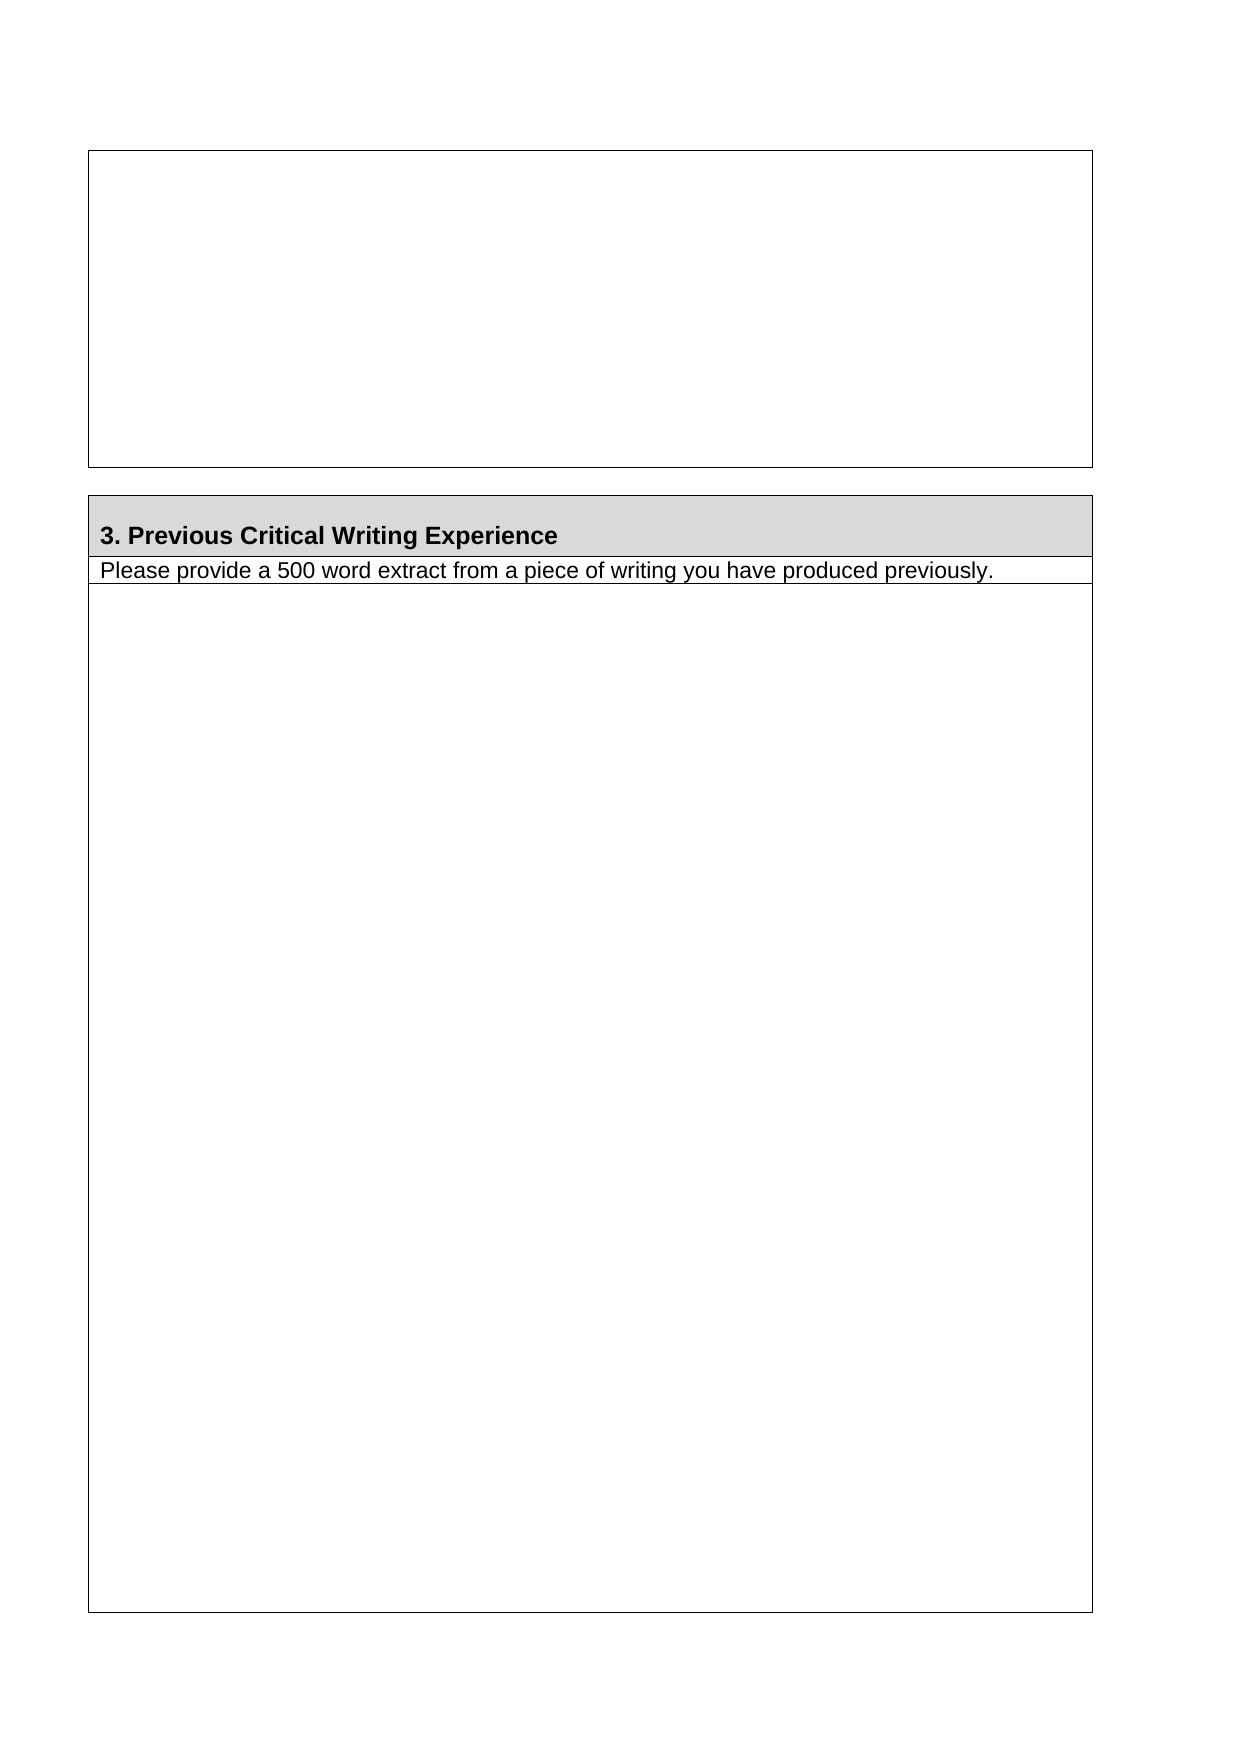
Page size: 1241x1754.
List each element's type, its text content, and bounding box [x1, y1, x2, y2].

table_cell Please provide a 500 word extract from a piece of writing you have produced previously. [89, 557, 1092, 583]
table_cell [89, 584, 1092, 1612]
table_cell [89, 151, 1092, 467]
table_header 3. Previous Critical Writing Experience [89, 496, 1092, 556]
